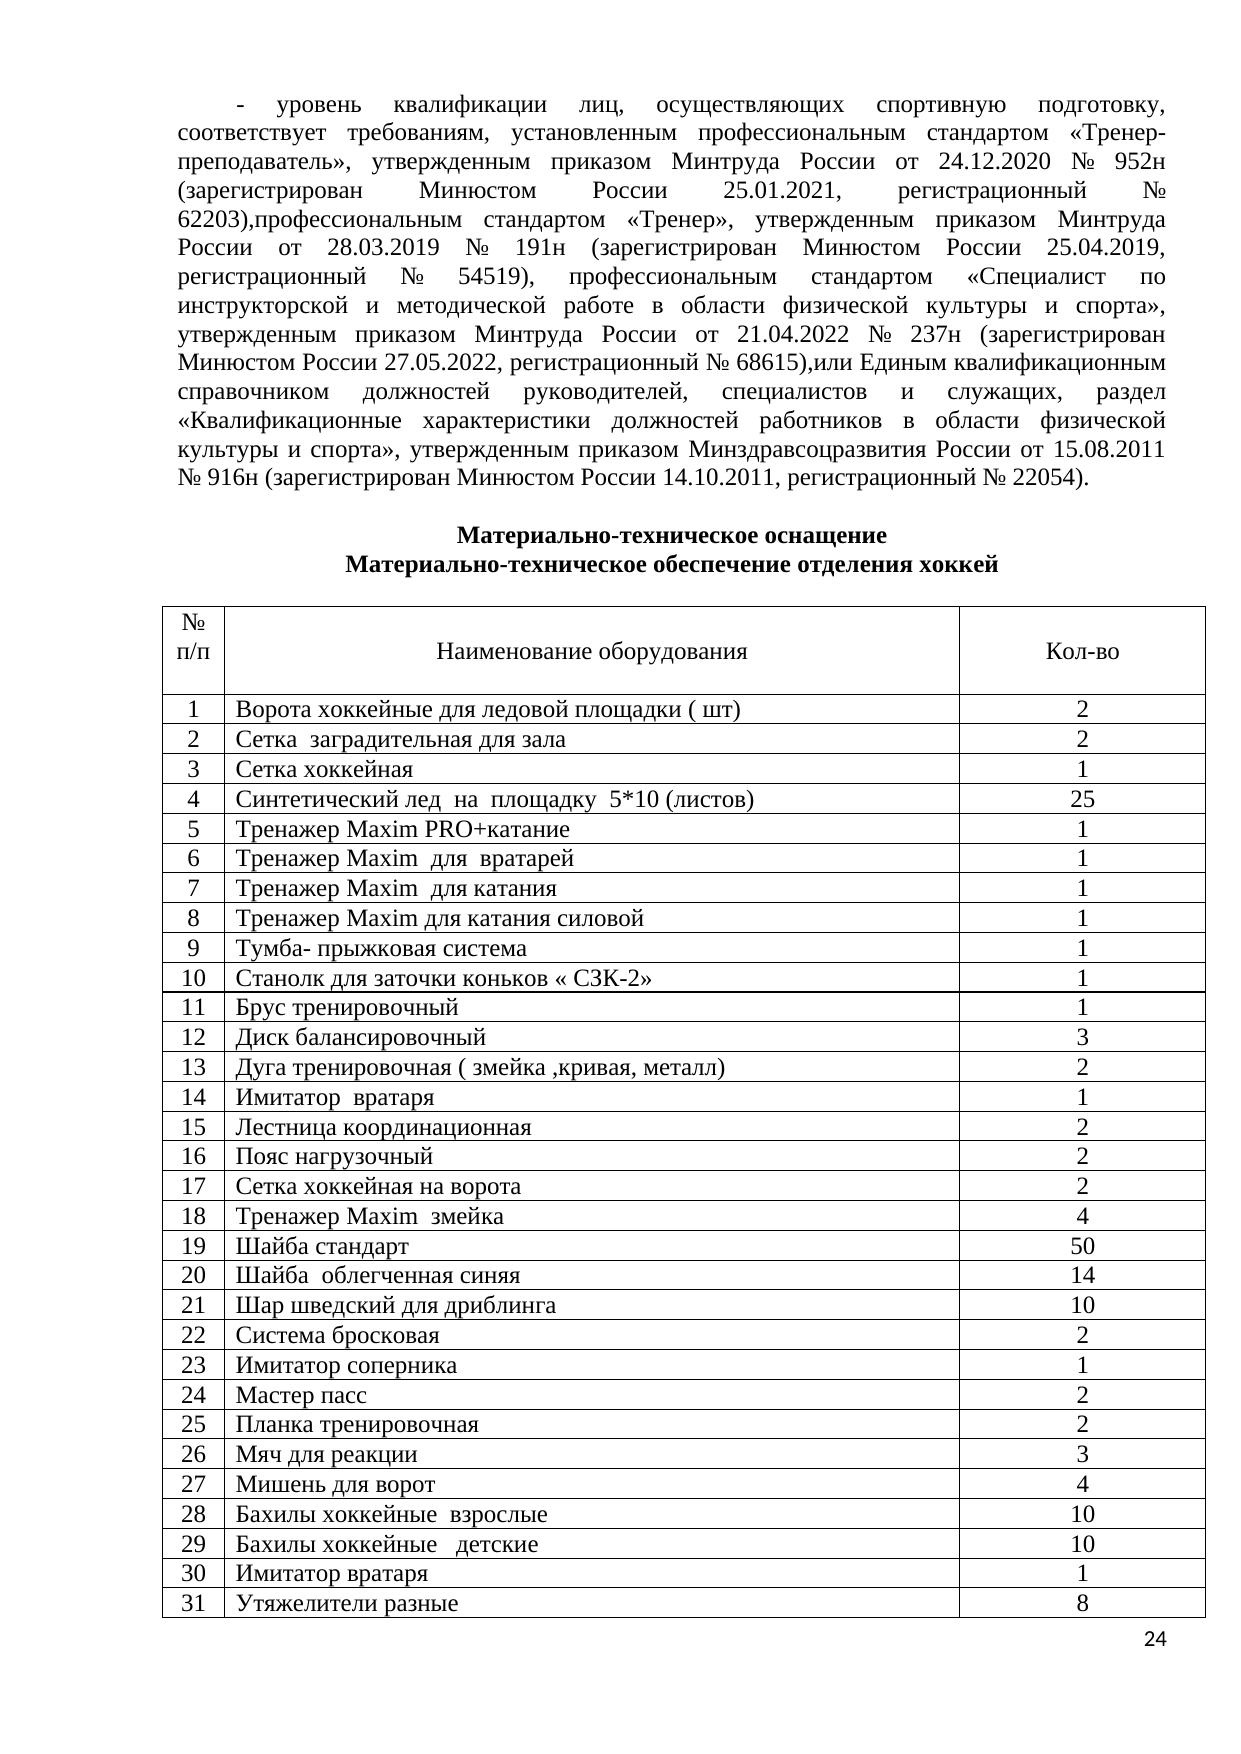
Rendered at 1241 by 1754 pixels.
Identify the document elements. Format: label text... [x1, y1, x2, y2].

table_cell 14 [960, 1261, 1205, 1289]
table_cell Тренажер Maxim для катания силовой [225, 903, 959, 932]
table_cell 3 [960, 1439, 1205, 1468]
table_cell Имитатор вратаря [225, 1559, 959, 1587]
table_cell Система бросковая [225, 1320, 959, 1349]
table_cell 22 [163, 1320, 224, 1349]
table_cell Мяч для реакции [225, 1439, 959, 1468]
table_cell Имитатор вратаря [225, 1082, 959, 1111]
text Материально-техническое обеспечение отделения хоккей [177, 549, 1167, 577]
table_cell 50 [960, 1231, 1205, 1259]
table_cell Утяжелители разные [225, 1588, 959, 1617]
table_cell 17 [163, 1171, 224, 1200]
table_cell 30 [163, 1559, 224, 1587]
table_cell 12 [163, 1022, 224, 1051]
table_cell Шар шведский для дриблинга [225, 1290, 959, 1319]
text Материально-техническое оснащение [177, 520, 1167, 549]
table_cell Станолк для заточки коньков « СЗК-2» [225, 963, 959, 991]
table_cell 13 [163, 1052, 224, 1081]
table_cell 23 [163, 1350, 224, 1379]
table_cell Сетка заградительная для зала [225, 724, 959, 753]
table_cell Диск балансировочный [225, 1022, 959, 1051]
table_cell 1 [960, 1559, 1205, 1587]
table_cell 10 [960, 1529, 1205, 1557]
table_cell 25 [960, 784, 1205, 813]
table_cell 18 [163, 1201, 224, 1230]
table_cell 4 [960, 1201, 1205, 1230]
table_cell 15 [163, 1112, 224, 1140]
table_cell 2 [960, 1112, 1205, 1140]
table_cell 2 [960, 1052, 1205, 1081]
table_cell Шайба облегченная синяя [225, 1261, 959, 1289]
table_cell 1 [960, 963, 1205, 991]
table_cell 20 [163, 1261, 224, 1289]
table_cell Бахилы хоккейные детские [225, 1529, 959, 1557]
table_cell 8 [960, 1588, 1205, 1617]
table_cell 19 [163, 1231, 224, 1259]
table_cell 2 [960, 1410, 1205, 1438]
table_cell 6 [163, 844, 224, 872]
table_header № п/п [163, 607, 224, 693]
table_cell Имитатор соперника [225, 1350, 959, 1379]
table_cell Дуга тренировочная ( змейка ,кривая, металл) [225, 1052, 959, 1081]
table_cell 1 [960, 903, 1205, 932]
table_cell 2 [960, 1320, 1205, 1349]
table_cell 2 [960, 1380, 1205, 1408]
table_cell Лестница координационная [225, 1112, 959, 1140]
table_cell 27 [163, 1469, 224, 1498]
table_cell 2 [163, 724, 224, 753]
table_cell 21 [163, 1290, 224, 1319]
table_cell Сетка хоккейная на ворота [225, 1171, 959, 1200]
table_cell Мишень для ворот [225, 1469, 959, 1498]
table_cell Брус тренировочный [225, 993, 959, 1021]
table_cell 7 [163, 873, 224, 902]
table_cell Бахилы хоккейные взрослые [225, 1499, 959, 1528]
table_cell 1 [960, 754, 1205, 783]
table_cell 25 [163, 1410, 224, 1438]
table_cell 4 [960, 1469, 1205, 1498]
table_cell 11 [163, 993, 224, 1021]
table_cell 14 [163, 1082, 224, 1111]
table_cell 1 [960, 993, 1205, 1021]
table_cell 10 [163, 963, 224, 991]
table_cell 24 [163, 1380, 224, 1408]
table_cell 2 [960, 1141, 1205, 1170]
table_cell 1 [960, 844, 1205, 872]
table_cell Тренажер Maxim для вратарей [225, 844, 959, 872]
table_cell 8 [163, 903, 224, 932]
table_cell Ворота хоккейные для ледовой площадки ( шт) [225, 695, 959, 723]
table_cell 2 [960, 724, 1205, 753]
table_cell 1 [960, 1082, 1205, 1111]
table_header Наименование оборудования [225, 607, 959, 693]
table_cell 1 [960, 814, 1205, 842]
table_cell Тумба- прыжковая система [225, 933, 959, 962]
table_cell 2 [960, 695, 1205, 723]
table_cell 3 [960, 1022, 1205, 1051]
table_cell 10 [960, 1499, 1205, 1528]
table_cell Шайба стандарт [225, 1231, 959, 1259]
table_cell 1 [960, 873, 1205, 902]
table_cell Тренажер Maxim PRO+катание [225, 814, 959, 842]
table_header Кол-во [960, 607, 1205, 693]
table_cell 1 [163, 695, 224, 723]
table_cell 1 [960, 1350, 1205, 1379]
table_cell 2 [960, 1171, 1205, 1200]
table_cell Синтетический лед на площадку 5*10 (листов) [225, 784, 959, 813]
text - уровень квалификации лиц, осуществляющих спортивную подготовку, соответствует требованиям, установленным профессиональным стандартом «Тренер-преподаватель», утвержденным приказом Минтруда России от 24.12.2020 № 952н (зарегистрирован Минюстом России 25.01.2021, регистрационный № 62203),профессиональным стандартом «Тренер», утвержденным приказом Минтруда России от 28.03.2019 № 191н (зарегистрирован Минюстом России 25.04.2019, регистрационный № 54519), профессиональным стандартом «Специалист по инструкторской и методической работе в области физической культуры и спорта», утвержденным приказом Минтруда России от 21.04.2022 № 237н (зарегистрирован Минюстом России 27.05.2022, регистрационный № 68615),или Единым квалификационным справочником должностей руководителей, специалистов и служащих, раздел «Квалификационные характеристики должностей работников в области физической культуры и спорта», утвержденным приказом Минздравсоцразвития России от 15.08.2011 № 916н (зарегистрирован Минюстом России 14.10.2011, регистрационный № 22054). [177, 89, 1167, 491]
table_cell 16 [163, 1141, 224, 1170]
table_cell Мастер пасс [225, 1380, 959, 1408]
table_cell 4 [163, 784, 224, 813]
table_cell 26 [163, 1439, 224, 1468]
table_cell Пояс нагрузочный [225, 1141, 959, 1170]
table_cell 29 [163, 1529, 224, 1557]
table_cell 31 [163, 1588, 224, 1617]
table_cell Тренажер Maxim для катания [225, 873, 959, 902]
table_cell Тренажер Maxim змейка [225, 1201, 959, 1230]
table_cell 9 [163, 933, 224, 962]
table_cell 5 [163, 814, 224, 842]
table_cell 28 [163, 1499, 224, 1528]
table_cell 3 [163, 754, 224, 783]
table_cell 10 [960, 1290, 1205, 1319]
table_cell 1 [960, 933, 1205, 962]
table_cell Сетка хоккейная [225, 754, 959, 783]
table_cell Планка тренировочная [225, 1410, 959, 1438]
